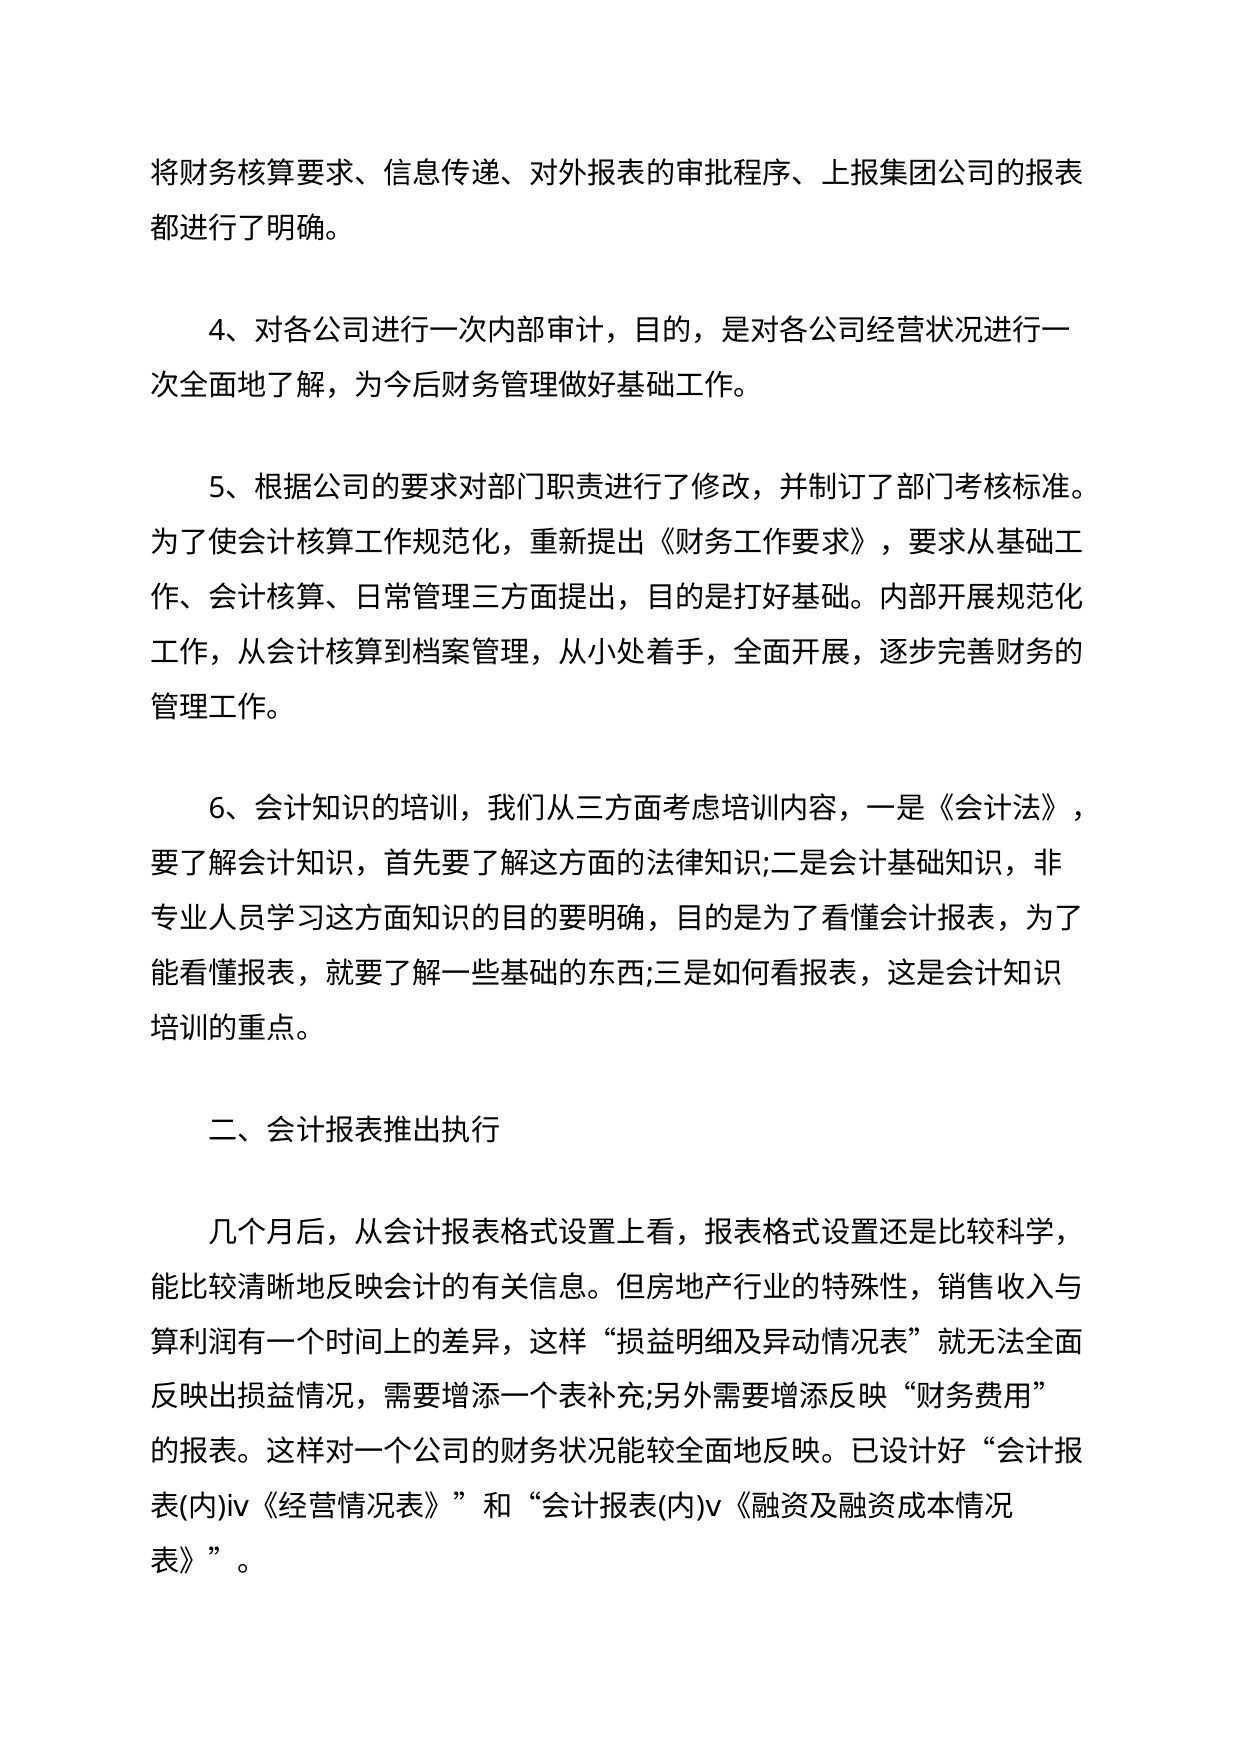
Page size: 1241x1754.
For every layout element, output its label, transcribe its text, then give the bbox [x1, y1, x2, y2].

text 二、会计报表推出执行 [150, 1107, 1090, 1149]
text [150, 150, 1090, 247]
text 几个月后，从会计报表格式设置上看，报表格式设置还是比较科学，能比较清晰地反映会计的有关信息。但房地产行业的特殊性，销售收入与算利润有一个时间上的差异，这样“损益明细及异动情况表”就无法全面反映出损益情况，需要增添一个表补充;另外需要增添反映“财务费用”的报表。这样对一个公司的财务状况能较全面地反映。已设计好“会计报表(内)ⅳ《经营情况表》”和“会计报表(内)ⅴ《融资及融资成本情况表》”。 [150, 1208, 1090, 1580]
text 4、对各公司进行一次内部审计，目的，是对各公司经营状况进行一次全面地了解，为今后财务管理做好基础工作。 [150, 307, 1090, 404]
text 5、根据公司的要求对部门职责进行了修改，并制订了部门考核标准。为了使会计核算工作规范化，重新提出《财务工作要求》，要求从基础工作、会计核算、日常管理三方面提出，目的是打好基础。内部开展规范化工作，从会计核算到档案管理，从小处着手，全面开展，逐步完善财务的管理工作。 [150, 463, 1090, 725]
text 6、会计知识的培训，我们从三方面考虑培训内容，一是《会计法》，要了解会计知识，首先要了解这方面的法律知识;二是会计基础知识，非专业人员学习这方面知识的目的要明确，目的是为了看懂会计报表，为了能看懂报表，就要了解一些基础的东西;三是如何看报表，这是会计知识培训的重点。 [150, 785, 1090, 1047]
